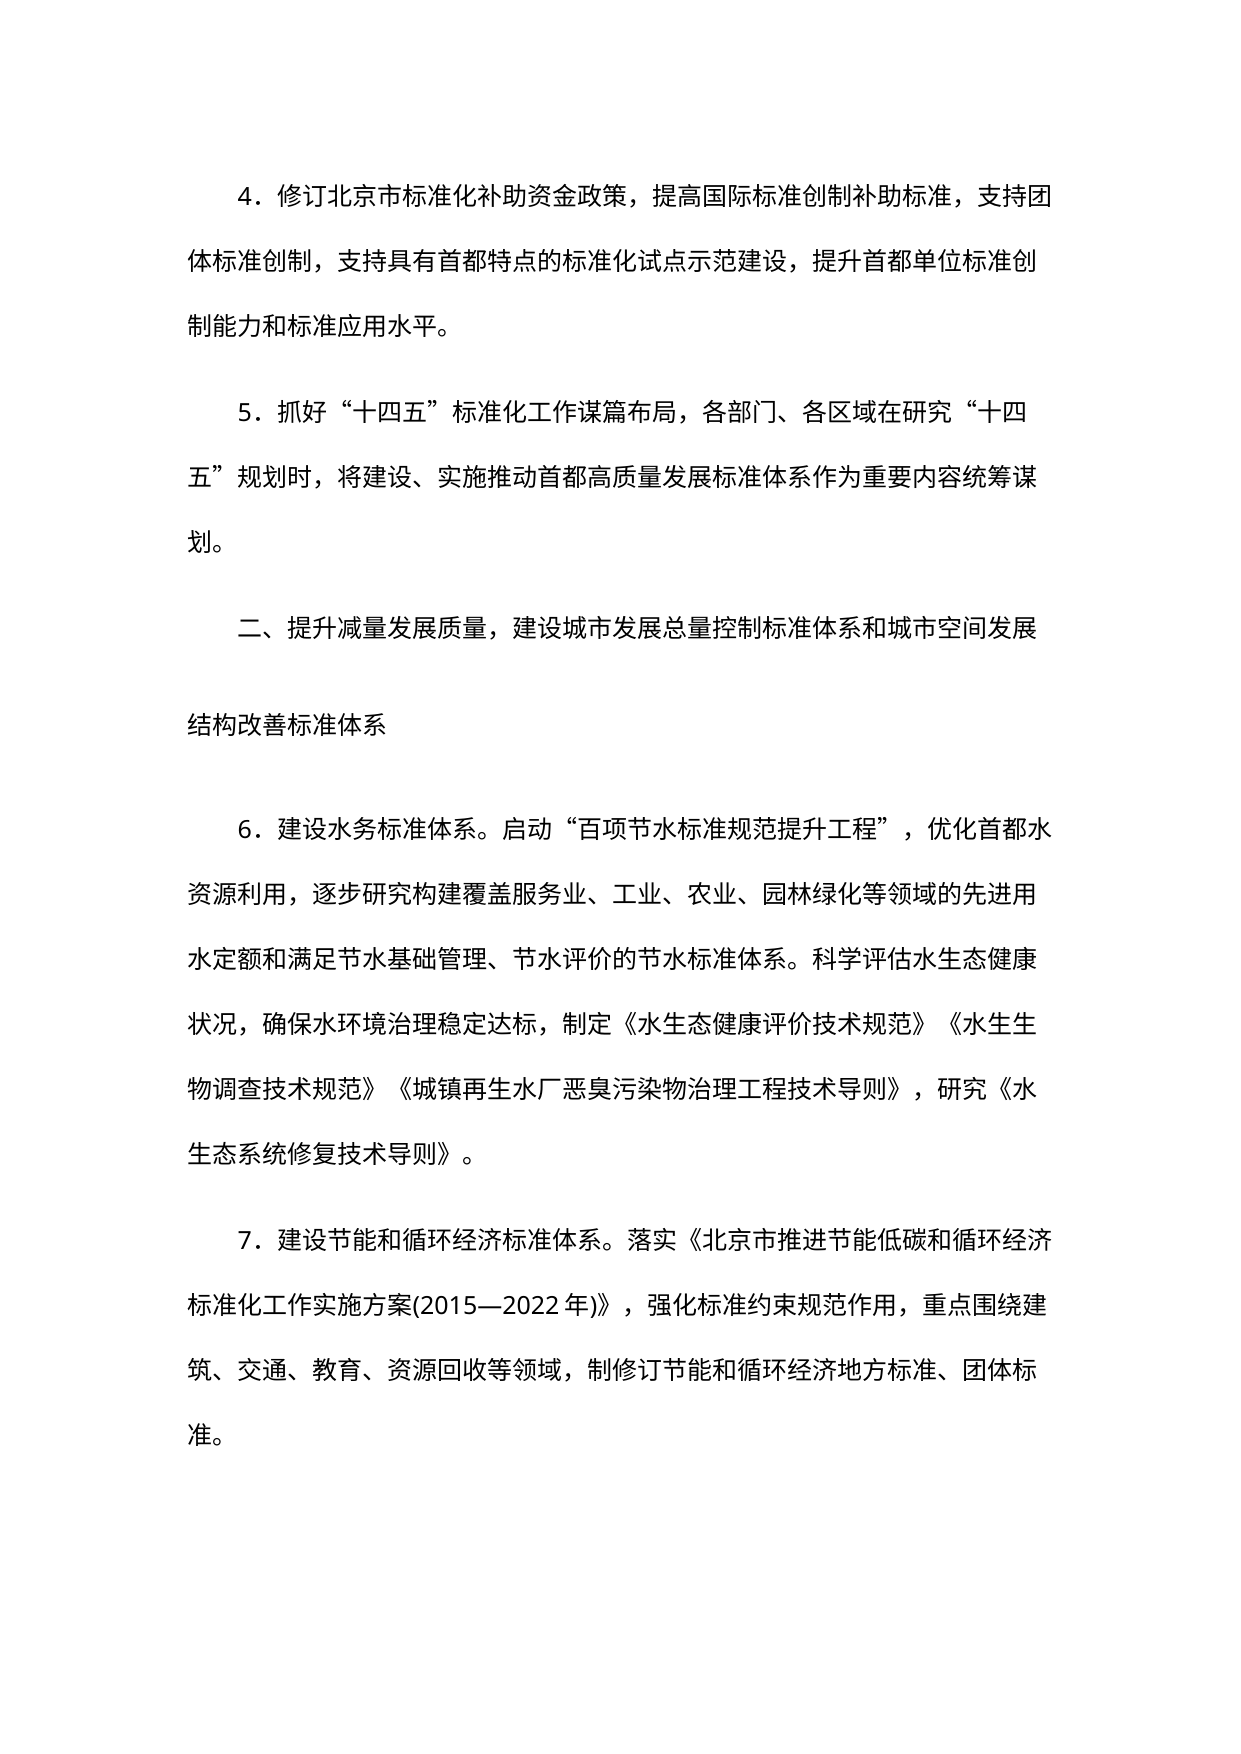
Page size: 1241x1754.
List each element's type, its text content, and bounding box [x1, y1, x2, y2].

text 6．建设水务标准体系。启动“百项节水标准规范提升工程”，优化首都水资源利用，逐步研究构建覆盖服务业、工业、农业、园林绿化等领域的先进用水定额和满足节水基础管理、节水评价的节水标准体系。科学评估水生态健康状况，确保水环境治理稳定达标，制定《水生态健康评价技术规范》《水生生物调查技术规范》《城镇再生水厂恶臭污染物治理工程技术导则》，研究《水生态系统修复技术导则》。 [187, 795, 1053, 1185]
text 二、提升减量发展质量，建设城市发展总量控制标准体系和城市空间发展结构改善标准体系 [187, 594, 1053, 756]
text 5．抓好“十四五”标准化工作谋篇布局，各部门、各区域在研究“十四五”规划时，将建设、实施推动首都高质量发展标准体系作为重要内容统筹谋划。 [187, 378, 1053, 573]
text 7．建设节能和循环经济标准体系。落实《北京市推进节能低碳和循环经济标准化工作实施方案(2015—2022年)》，强化标准约束规范作用，重点围绕建筑、交通、教育、资源回收等领域，制修订节能和循环经济地方标准、团体标准。 [187, 1206, 1053, 1466]
text 4．修订北京市标准化补助资金政策，提高国际标准创制补助标准，支持团体标准创制，支持具有首都特点的标准化试点示范建设，提升首都单位标准创制能力和标准应用水平。 [187, 162, 1053, 357]
